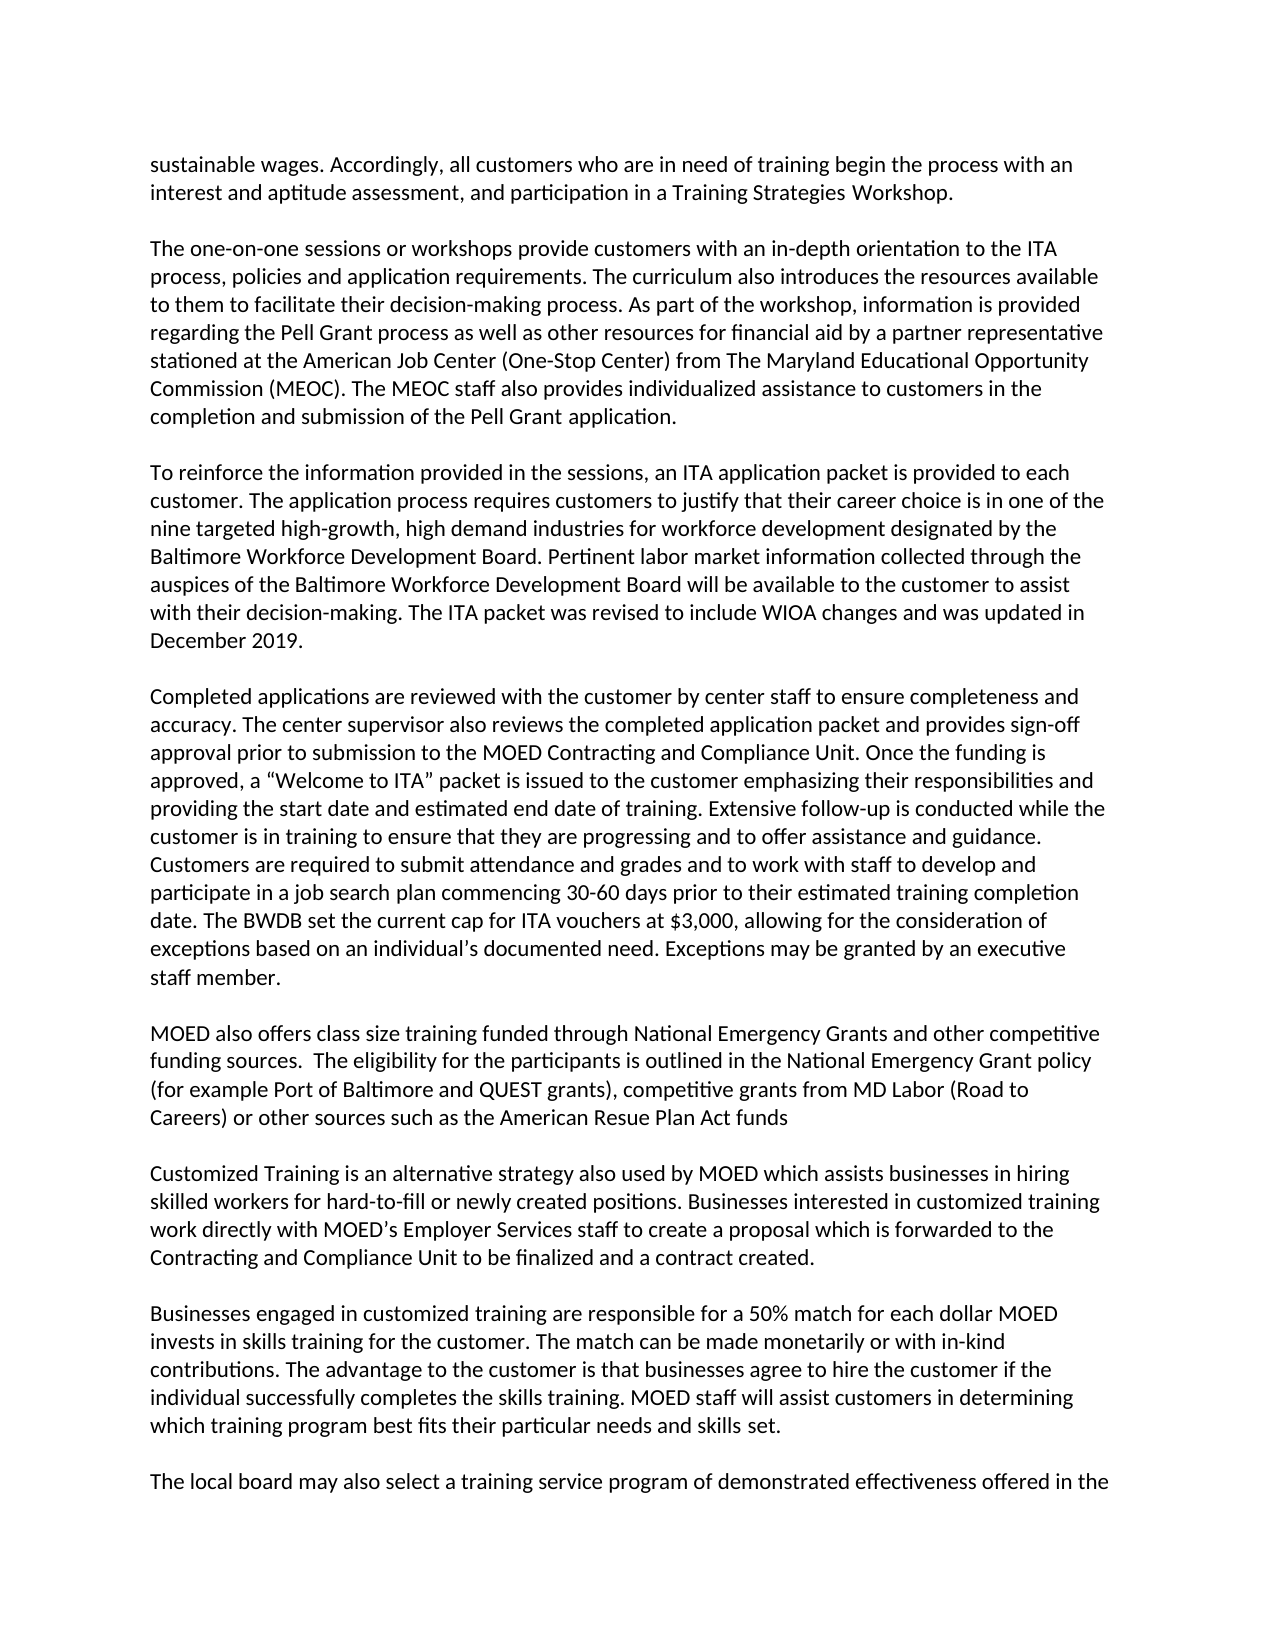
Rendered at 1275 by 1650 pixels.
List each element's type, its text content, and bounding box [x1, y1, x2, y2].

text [150, 150, 1113, 206]
text Customized Training is an alternative strategy also used by MOED which assists businesses in hiring skilled workers for hard-to-fill or newly created positions. Businesses interested in customized training work directly with MOED’s Employer Services staff to create a proposal which is forwarded to the Contracting and Compliance Unit to be finalized and a contract created. [150, 1159, 1113, 1271]
text MOED also offers class size training funded through National Emergency Grants and other competitive funding sources. The eligibility for the participants is outlined in the National Emergency Grant policy (for example Port of Baltimore and QUEST grants), competitive grants from MD Labor (Road to Careers) or other sources such as the American Resue Plan Act funds [150, 1019, 1113, 1131]
text The one-on-one sessions or workshops provide customers with an in-depth orientation to the ITA process, policies and application requirements. The curriculum also introduces the resources available to them to facilitate their decision-making process. As part of the workshop, information is provided regarding the Pell Grant process as well as other resources for financial aid by a partner representative stationed at the American Job Center (One-Stop Center) from The Maryland Educational Opportunity Commission (MEOC). The MEOC staff also provides individualized assistance to customers in the completion and submission of the Pell Grant application. [150, 234, 1113, 430]
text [150, 1467, 1113, 1495]
text To reinforce the information provided in the sessions, an ITA application packet is provided to each customer. The application process requires customers to justify that their career choice is in one of the nine targeted high-growth, high demand industries for workforce development designated by the Baltimore Workforce Development Board. Pertinent labor market information collected through the auspices of the Baltimore Workforce Development Board will be available to the customer to assist with their decision-making. The ITA packet was revised to include WIOA changes and was updated in December 2019. [150, 458, 1113, 654]
text Businesses engaged in customized training are responsible for a 50% match for each dollar MOED invests in skills training for the customer. The match can be made monetarily or with in-kind contributions. The advantage to the customer is that businesses agree to hire the customer if the individual successfully completes the skills training. MOED staff will assist customers in determining which training program best fits their particular needs and skills set. [150, 1299, 1113, 1439]
text Completed applications are reviewed with the customer by center staff to ensure completeness and accuracy. The center supervisor also reviews the completed application packet and provides sign-off approval prior to submission to the MOED Contracting and Compliance Unit. Once the funding is approved, a “Welcome to ITA” packet is issued to the customer emphasizing their responsibilities and providing the start date and estimated end date of training. Extensive follow-up is conducted while the customer is in training to ensure that they are progressing and to offer assistance and guidance. Customers are required to submit attendance and grades and to work with staff to develop and participate in a job search plan commencing 30-60 days prior to their estimated training completion date. The BWDB set the current cap for ITA vouchers at $3,000, allowing for the consideration of exceptions based on an individual’s documented need. Exceptions may be granted by an executive staff member. [150, 682, 1113, 991]
